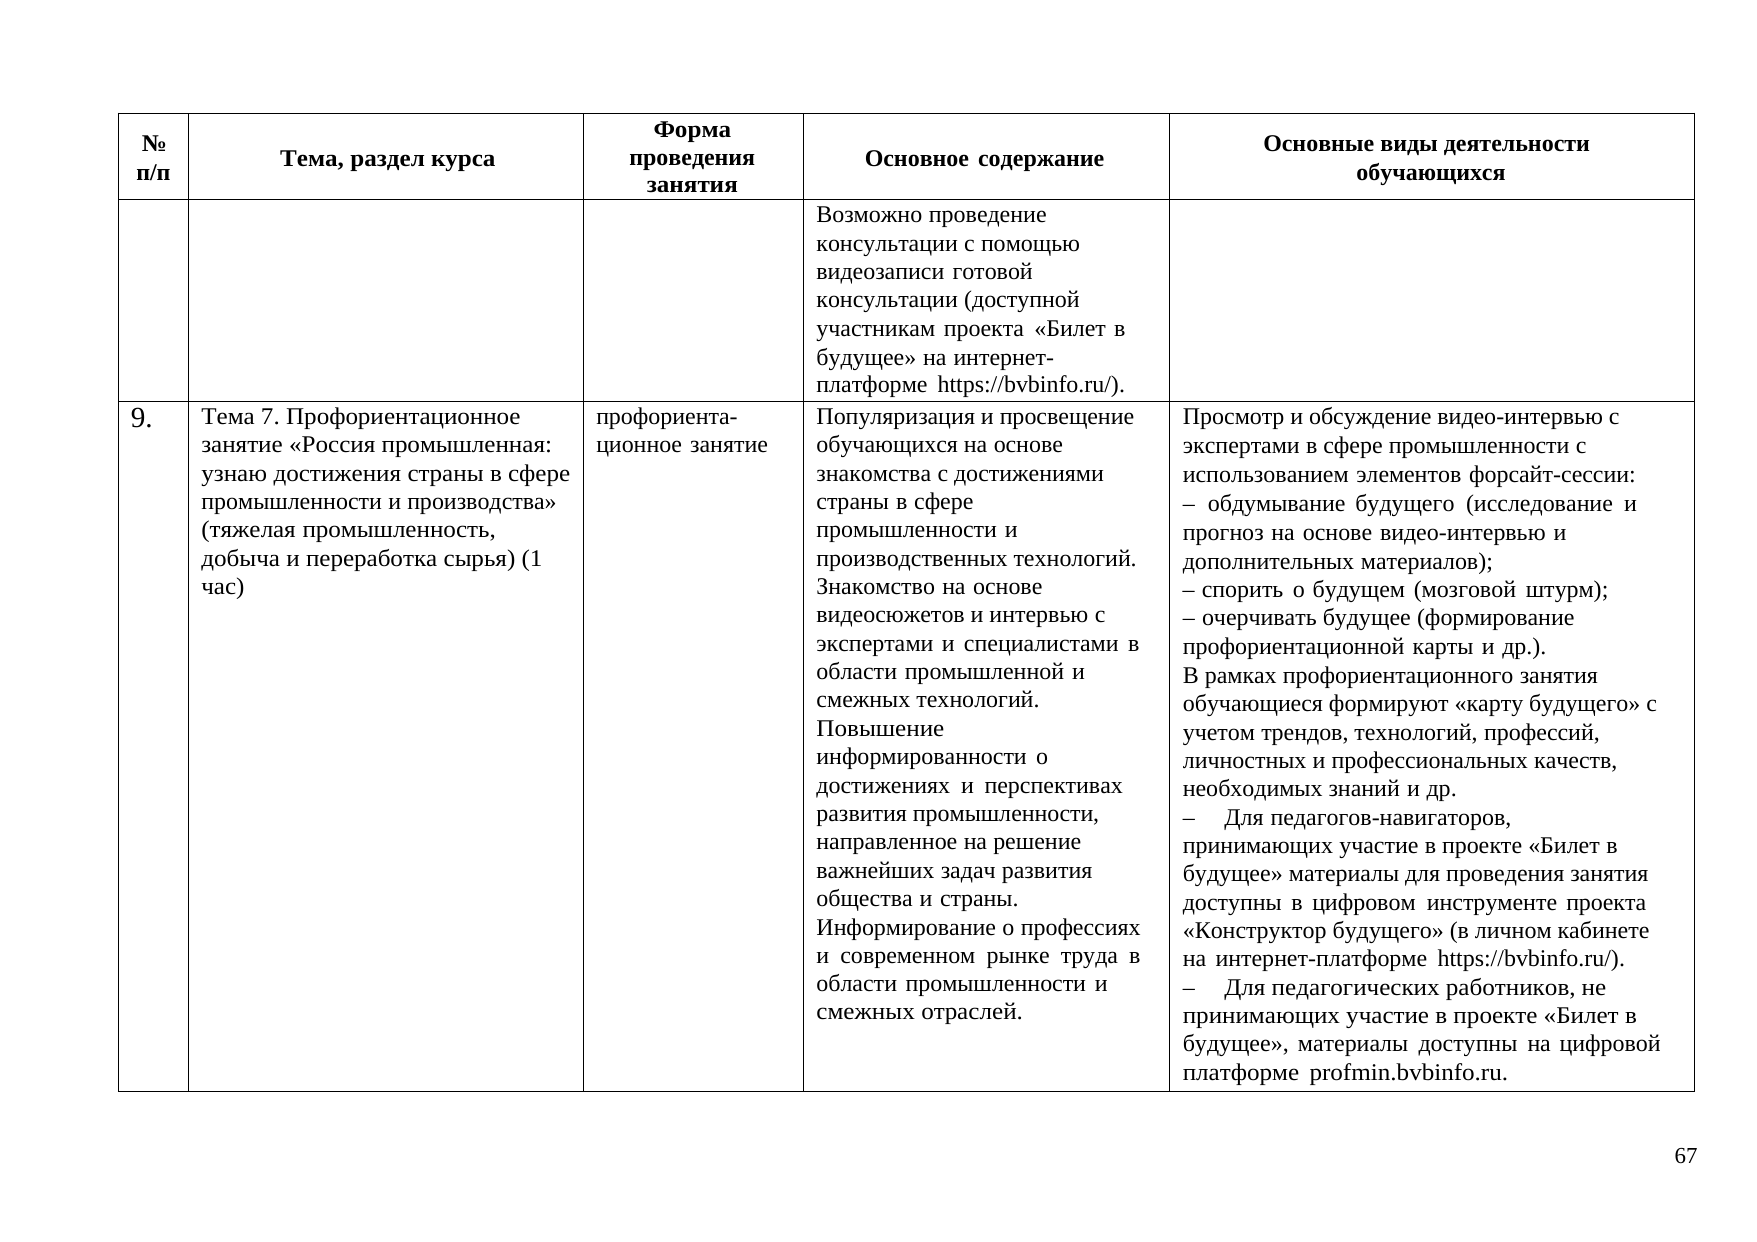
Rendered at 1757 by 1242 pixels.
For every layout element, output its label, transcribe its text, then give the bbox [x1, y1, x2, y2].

table_header № п/п [119, 114, 188, 199]
table_cell 9. [119, 402, 188, 1091]
table_cell [119, 200, 188, 401]
table_header Основные виды деятельности обучающихся [1170, 114, 1694, 199]
table_cell Возможно проведение консультации с помощью видеозаписи готовой консультации (доступной участникам проекта «Билет в будущее» на интернет- платформе https://bvbinfo.ru/). [804, 200, 1169, 401]
table_cell профориента- ционное занятие [584, 402, 803, 1091]
table_cell [584, 200, 803, 401]
table_cell [1170, 200, 1694, 401]
table_cell Популяризация и просвещение обучающихся на основе знакомства с достижениями страны в сфере промышленности и производственных технологий. Знакомство на основе видеосюжетов и интервью с экспертами и специалистами в области промышленной и смежных технологий. Повышение информированности о достижениях и перспективах развития промышленности, направленное на решение важнейших задач развития общества и страны. Информирование о профессиях и современном рынке труда в области промышленности и смежных отраслей. [804, 402, 1169, 1091]
table_header Основное содержание [804, 114, 1169, 199]
table_cell Тема 7. Профориентационное занятие «Россия промышленная: узнаю достижения страны в сфере промышленности и производства» (тяжелая промышленность, добыча и переработка сырья) (1 час) [189, 402, 583, 1091]
table_cell [189, 200, 583, 401]
table_cell Просмотр и обсуждение видео-интервью с экспертами в сфере промышленности с использованием элементов форсайт-сессии: обдумывание будущего (исследование и прогноз на основе видео-интервью и дополнительных материалов); спорить о будущем (мозговой штурм); очерчивать будущее (формирование профориентационной карты и др.). В рамках профориентационного занятия обучающиеся формируют «карту будущего» с учетом трендов, технологий, профессий, личностных и профессиональных качеств, необходимых знаний и др. Для педагогов-навигаторов, принимающих участие в проекте «Билет в будущее» материалы для проведения занятия доступны в цифровом инструменте проекта «Конструктор будущего» (в личном кабинете на интернет-платформе https://bvbinfo.ru/). Для педагогических работников, не принимающих участие в проекте «Билет в будущее», материалы доступны на цифровой платформе profmin.bvbinfo.ru. [1170, 402, 1694, 1091]
table_header Тема, раздел курса [189, 114, 583, 199]
table_header Форма проведения занятия [584, 114, 803, 199]
